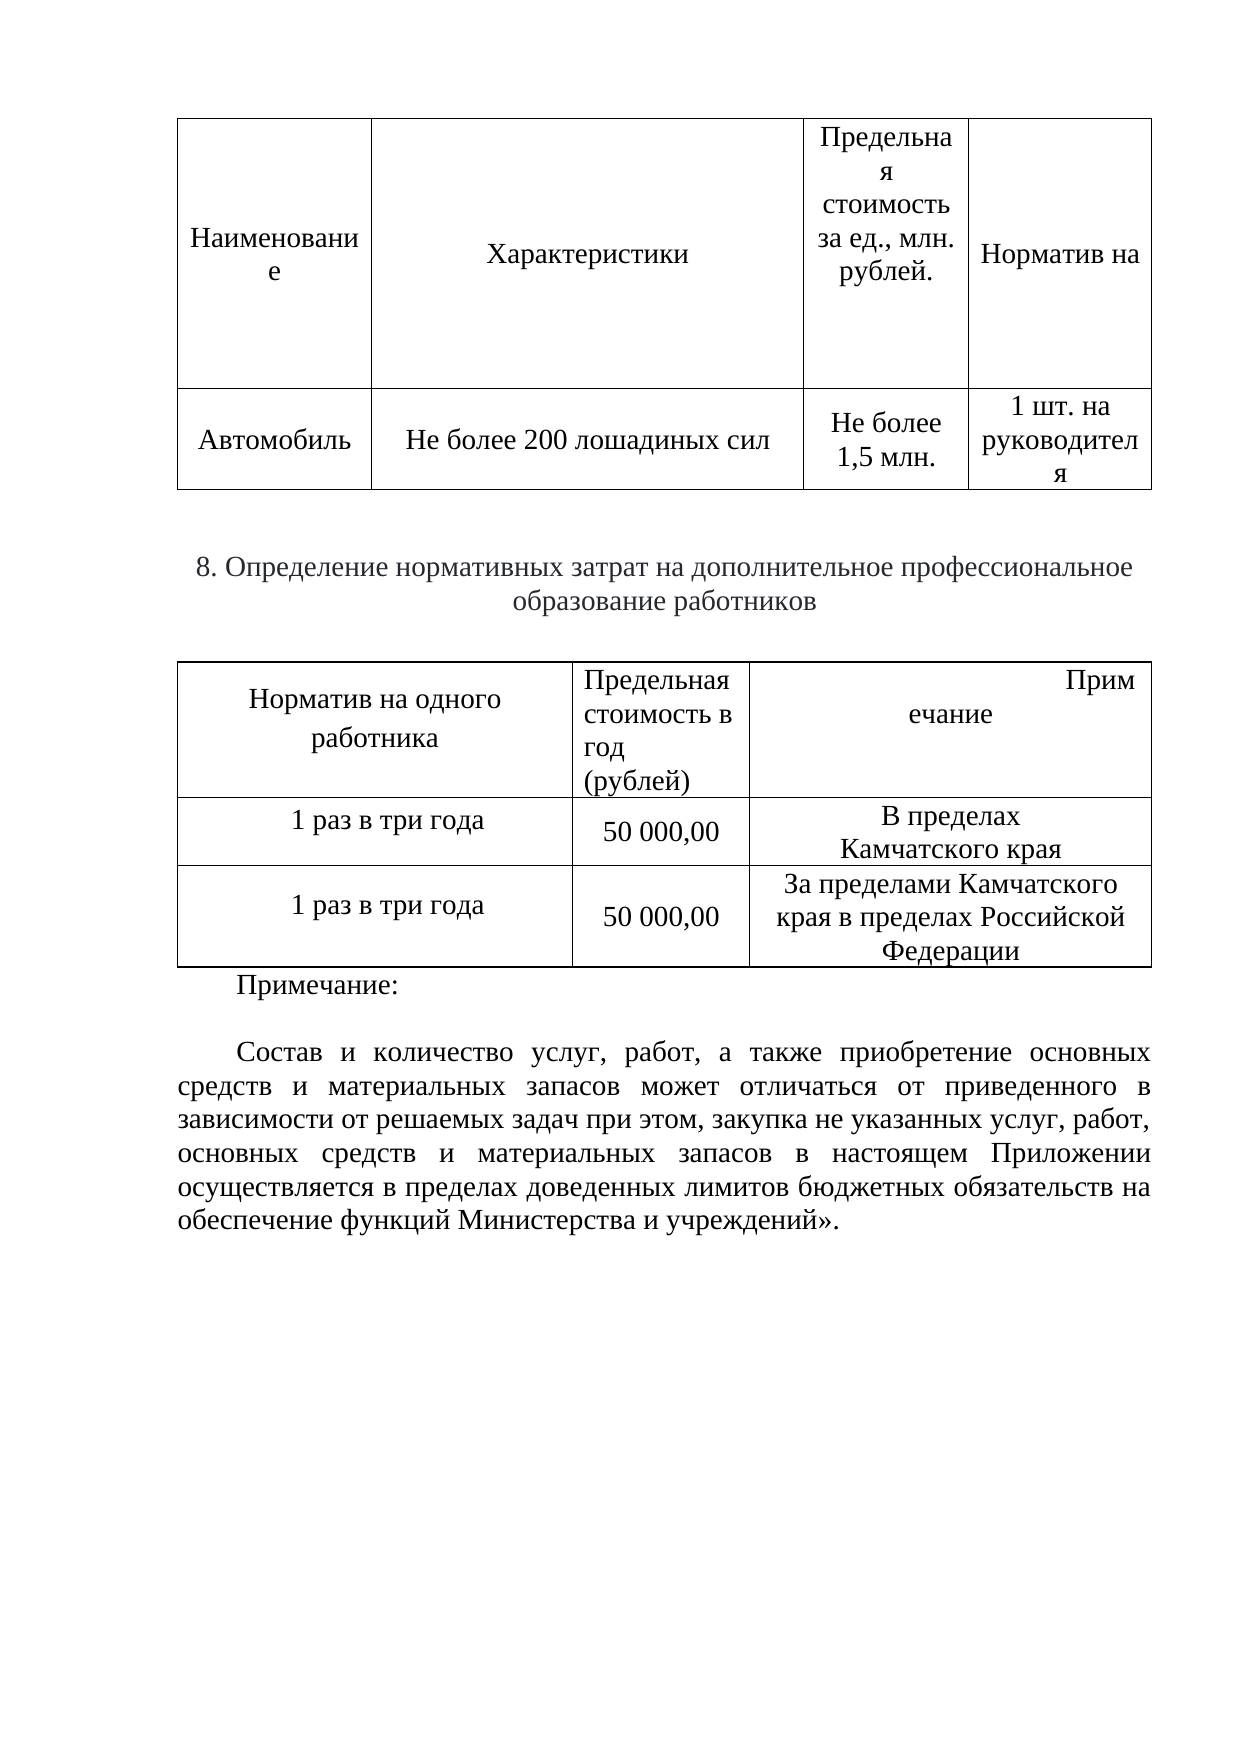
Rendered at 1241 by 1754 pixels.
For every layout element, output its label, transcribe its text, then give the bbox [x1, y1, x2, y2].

table_header Норматив на [969, 119, 1151, 387]
table_cell За пределами Камчатского края в пределах Российской Федерации [750, 866, 1151, 966]
table_cell 1 раз в три года [178, 798, 572, 865]
text основных средств и материальных запасов в настоящем Приложении осуществляется в пределах доведенных лимитов бюджетных обязательств на обеспечение функций Министерства и учреждений». [177, 1135, 1152, 1236]
table_cell 50 000,00 [573, 866, 749, 966]
table_cell Автомобиль [178, 389, 371, 489]
table_cell 1 шт. на руководителя [969, 389, 1151, 489]
table_header Примечание [750, 663, 1151, 797]
table_header Норматив на одного работника [178, 663, 572, 797]
table_cell Не более 200 лошадиных сил [372, 389, 803, 489]
text Примечание: [177, 968, 1152, 1001]
table_header Предельная стоимость за ед., млн. рублей. [804, 119, 968, 387]
table_header Характеристики [372, 119, 803, 387]
table_header Наименование [178, 119, 371, 387]
table_cell Не более 1,5 млн. [804, 389, 968, 489]
table_cell 1 раз в три года [178, 866, 572, 966]
text Состав и количество услуг, работ, а также приобретение основных средств и материальных запасов может отличаться от приведенного в зависимости от решаемых задач при этом, закупка не указанных услуг, работ, [177, 1034, 1152, 1135]
table_cell 50 000,00 [573, 798, 749, 865]
subtitle 8. Определение нормативных затрат на дополнительное профессиональное образование работников [177, 549, 1152, 617]
table_header Предельная стоимость в год (рублей) [573, 663, 749, 797]
table_cell В пределах Камчатского края [750, 798, 1151, 865]
